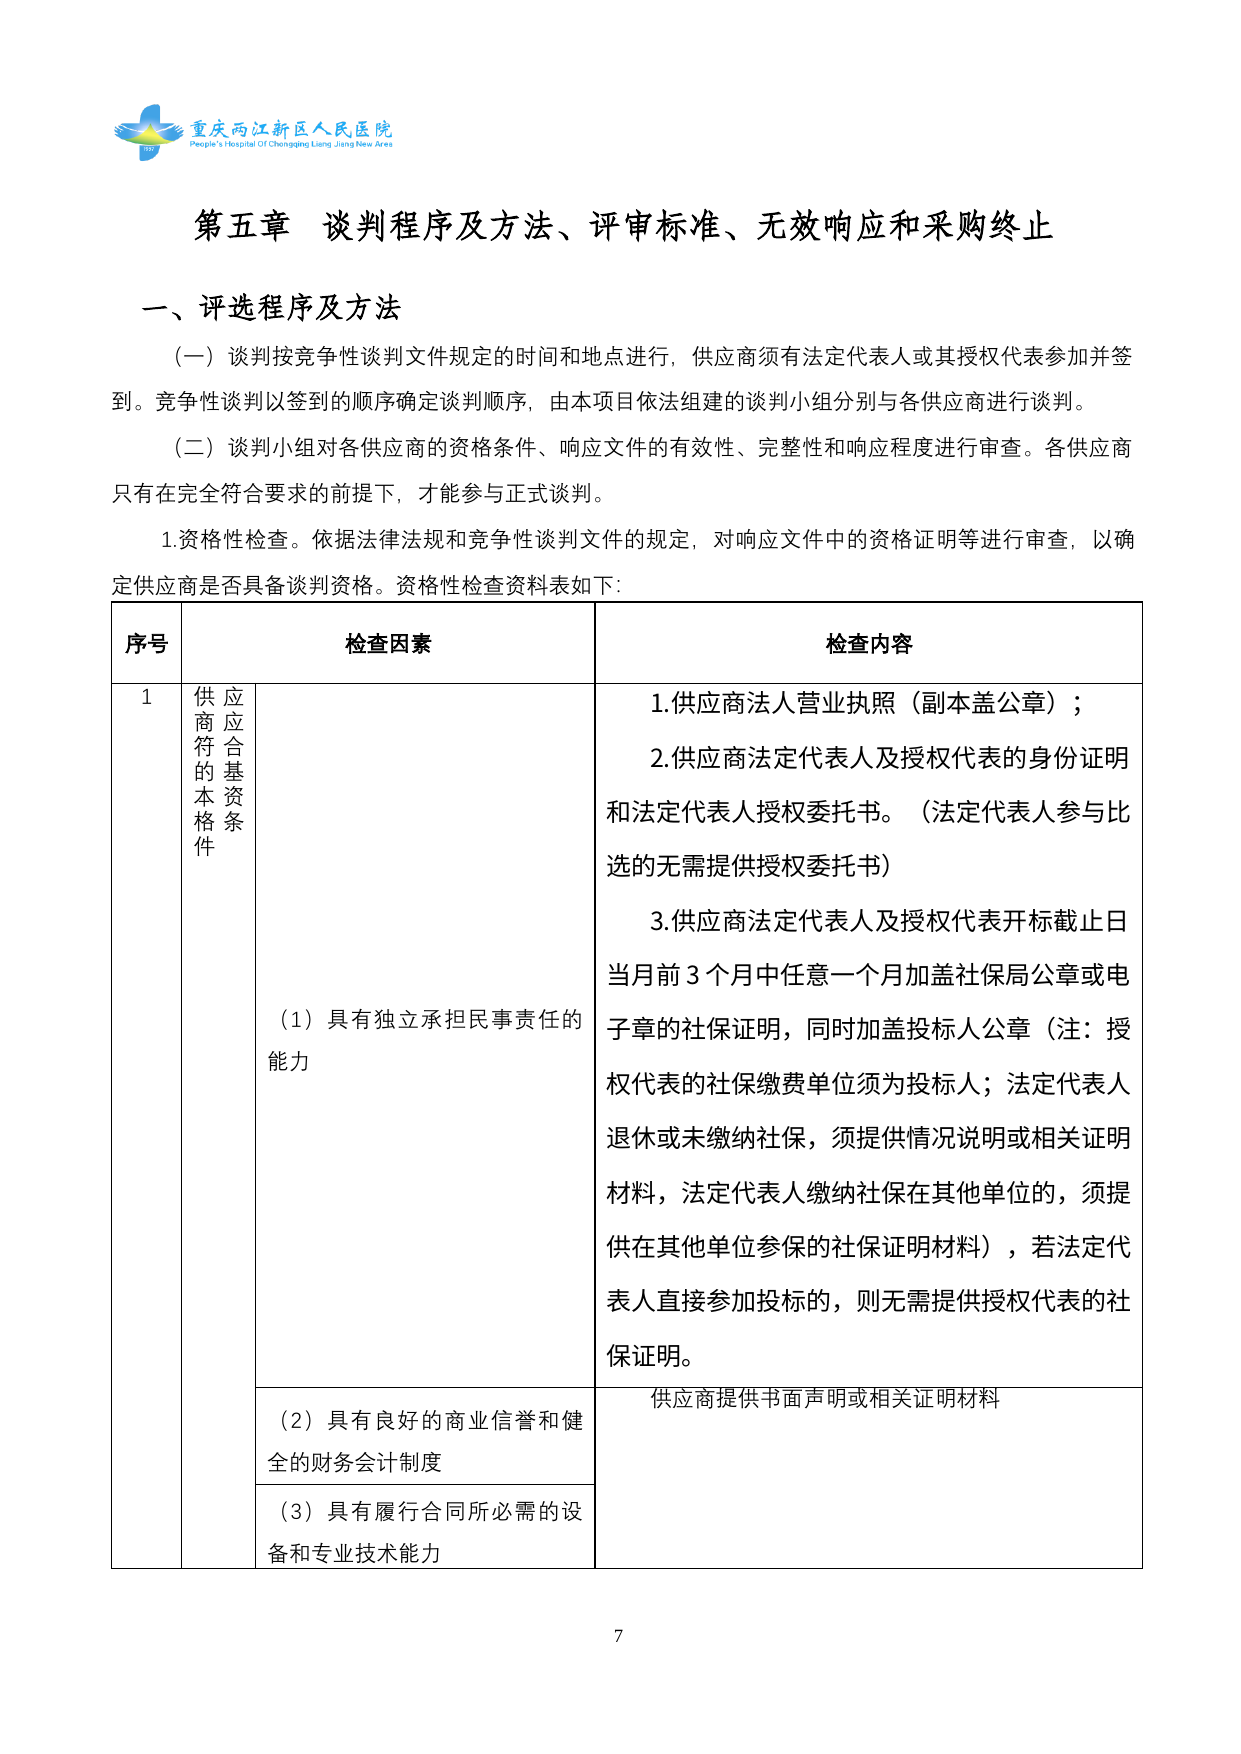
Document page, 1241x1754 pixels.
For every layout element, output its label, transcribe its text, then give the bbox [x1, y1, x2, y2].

text 1.资格性检查。依据法律法规和竞争性谈判文件的规定，对响应文件中的资格证明等进行审查，以确定供应商是否具备谈判资格。资格性检查资料表如下： [111, 510, 1136, 601]
subtitle 第五章 谈判程序及方法、评审标准、无效响应和采购终止 [111, 200, 1136, 246]
text （一）谈判按竞争性谈判文件规定的时间和地点进行，供应商须有法定代表人或其授权代表参加并签到。竞争性谈判以签到的顺序确定谈判顺序，由本项目依法组建的谈判小组分别与各供应商进行谈判。 [111, 326, 1136, 418]
table_cell （2）具有良好的商业信誉和健全的财务会计制度 [256, 1388, 594, 1484]
table_header 检查因素 [182, 603, 594, 683]
text （二）谈判小组对各供应商的资格条件、响应文件的有效性、完整性和响应程度进行审查。各供应商只有在完全符合要求的前提下，才能参与正式谈判。 [111, 418, 1136, 510]
table_cell 供应商应符合的基本资格条件 [182, 684, 255, 1568]
table_cell 1 [112, 684, 181, 1568]
table_cell （3）具有履行合同所必需的设备和专业技术能力 [256, 1485, 594, 1568]
table_cell 供应商提供书面声明或相关证明材料 [596, 1388, 1142, 1568]
table_cell （1）具有独立承担民事责任的能力 [256, 684, 594, 1387]
table_cell 1.供应商法人营业执照（副本盖公章）； 2.供应商法定代表人及授权代表的身份证明和法定代表人授权委托书。（法定代表人参与比选的无需提供授权委托书） 3.供应商法定代表人及授权代表开标截止日当月前3个月中任意一个月加盖社保局公章或电子章的社保证明，同时加盖投标人公章（注：授权代表的社保缴费单位须为投标人；法定代表人退休或未缴纳社保，须提供情况说明或相关证明材料，法定代表人缴纳社保在其他单位的，须提供在其他单位参保的社保证明材料），若法定代表人直接参加投标的，则无需提供授权代表的社保证明。 [596, 684, 1142, 1387]
subtitle 一、评选程序及方法 [81, 281, 1136, 326]
table_header 序号 [112, 603, 181, 683]
table_header 检查内容 [596, 603, 1142, 683]
